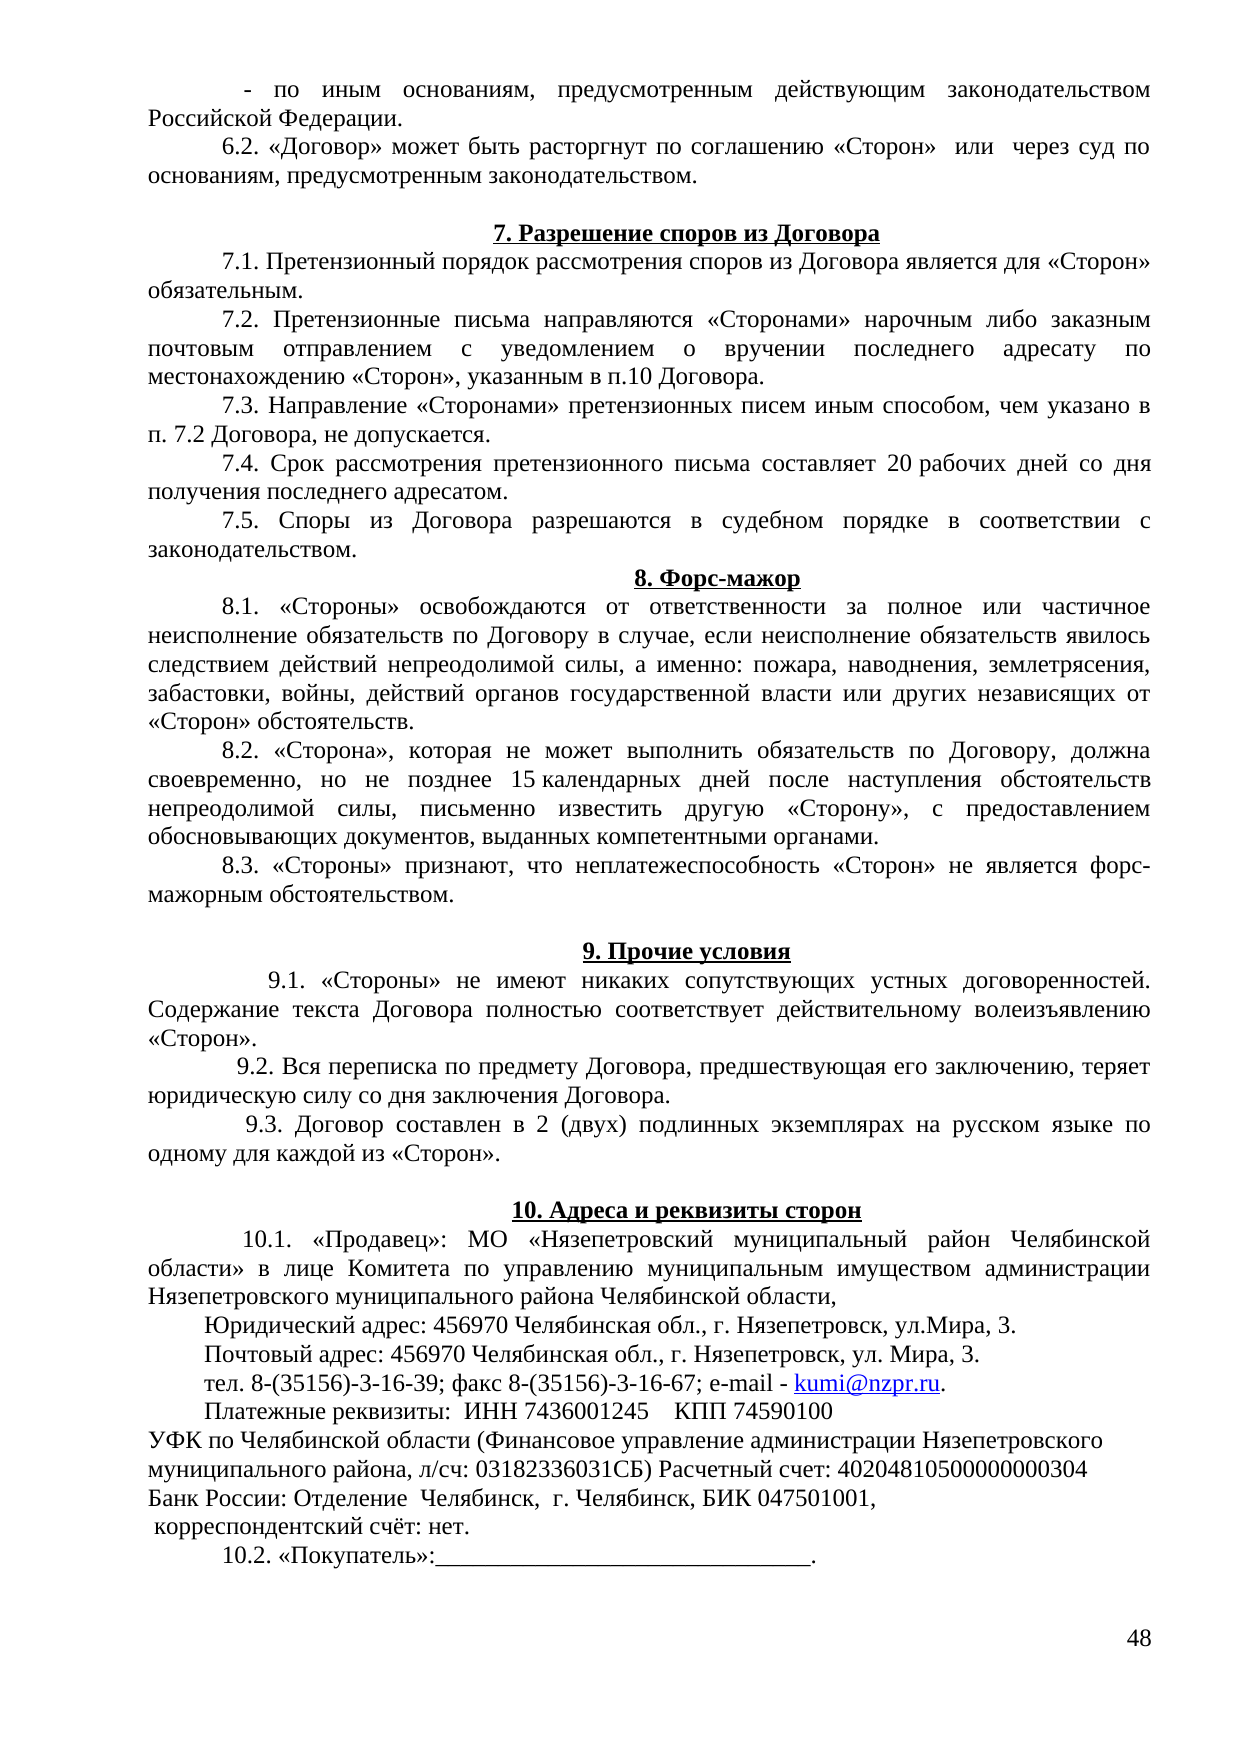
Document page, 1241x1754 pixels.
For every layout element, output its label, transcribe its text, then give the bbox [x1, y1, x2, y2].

text Почтовый адрес: 456970 Челябинская обл., г. Нязепетровск, ул. Мира, 3. [148, 1339, 1152, 1368]
text 9. Прочие условия [148, 936, 1152, 965]
text 7.3. Направление «Сторонами» претензионных писем иным способом, чем указано в п. 7.2 Договора, не допускается. [148, 390, 1152, 448]
text корреспондентский счёт: нет. [148, 1511, 1152, 1540]
text 7.1. Претензионный порядок рассмотрения споров из Договора является для «Сторон» обязательным. [148, 246, 1152, 304]
text 7.4. Срок рассмотрения претензионного письма составляет 20 рабочих дней со дня получения последнего адресатом. [148, 448, 1152, 505]
text 7.5. Споры из Договора разрешаются в судебном порядке в соответствии с законодательством. [148, 505, 1152, 563]
text 10.1. «Продавец»: МО «Нязепетровский муниципальный район Челябинской области» в лице Комитета по управлению муниципальным имуществом администрации Нязепетровского муниципального района Челябинской области, [148, 1224, 1152, 1310]
text 8.2. «Сторона», которая не может выполнить обязательств по Договору, должна своевременно, но не позднее 15 календарных дней после наступления обстоятельств непреодолимой силы, письменно известить другую «Сторону», с предоставлением обосновывающих документов, выданных компетентными органами. [148, 735, 1152, 850]
text 7. Разрешение споров из Договора [148, 218, 1152, 246]
text УФК по Челябинской области (Финансовое управление администрации Нязепетровского муниципального района, л/сч: 03182336031СБ) Расчетный счет: 40204810500000000304 [148, 1425, 1152, 1483]
text 8. Форс-мажор [148, 563, 1152, 591]
text 8.1. «Стороны» освобождаются от ответственности за полное или частичное неисполнение обязательств по Договору в случае, если неисполнение обязательств явилось следствием действий непреодолимой силы, а именно: пожара, наводнения, землетрясения, забастовки, войны, действий органов государственной власти или других независящих от «Сторон» обстоятельств. [148, 591, 1152, 735]
text - по иным основаниям, предусмотренным действующим законодательством Российской Федерации. [148, 74, 1152, 131]
text 6.2. «Договор» может быть расторгнут по соглашению «Сторон» или через суд по основаниям, предусмотренным законодательством. [148, 131, 1152, 189]
text 8.3. «Стороны» признают, что неплатежеспособность «Сторон» не является форс-мажорным обстоятельством. [148, 850, 1152, 908]
text 9.2. Вся переписка по предмету Договора, предшествующая его заключению, теряет юридическую силу со дня заключения Договора. [148, 1051, 1152, 1109]
text Платежные реквизиты: ИНН 7436001245 КПП 74590100 [148, 1396, 1152, 1425]
text 10. Адреса и реквизиты сторон [148, 1195, 1152, 1224]
text 7.2. Претензионные письма направляются «Сторонами» нарочным либо заказным почтовым отправлением с уведомлением о вручении последнего адресату по местонахождению «Сторон», указанным в п.10 Договора. [148, 304, 1152, 390]
text 9.3. Договор составлен в 2 (двух) подлинных экземплярах на русском языке по одному для каждой из «Сторон». [148, 1109, 1152, 1166]
text Банк России: Отделение Челябинск, г. Челябинск, БИК 047501001, [148, 1483, 1152, 1511]
text тел. 8-(35156)-3-16-39; факс 8-(35156)-3-16-67; e-mail - kumi@nzpr.ru. [148, 1368, 1152, 1396]
text 9.1. «Стороны» не имеют никаких сопутствующих устных договоренностей. Содержание текста Договора полностью соответствует действительному волеизъявлению «Сторон». [148, 965, 1152, 1051]
text Юридический адрес: 456970 Челябинская обл., г. Нязепетровск, ул.Мира, 3. [148, 1310, 1152, 1339]
text 10.2. «Покупатель»:______________________________. [148, 1540, 1152, 1569]
